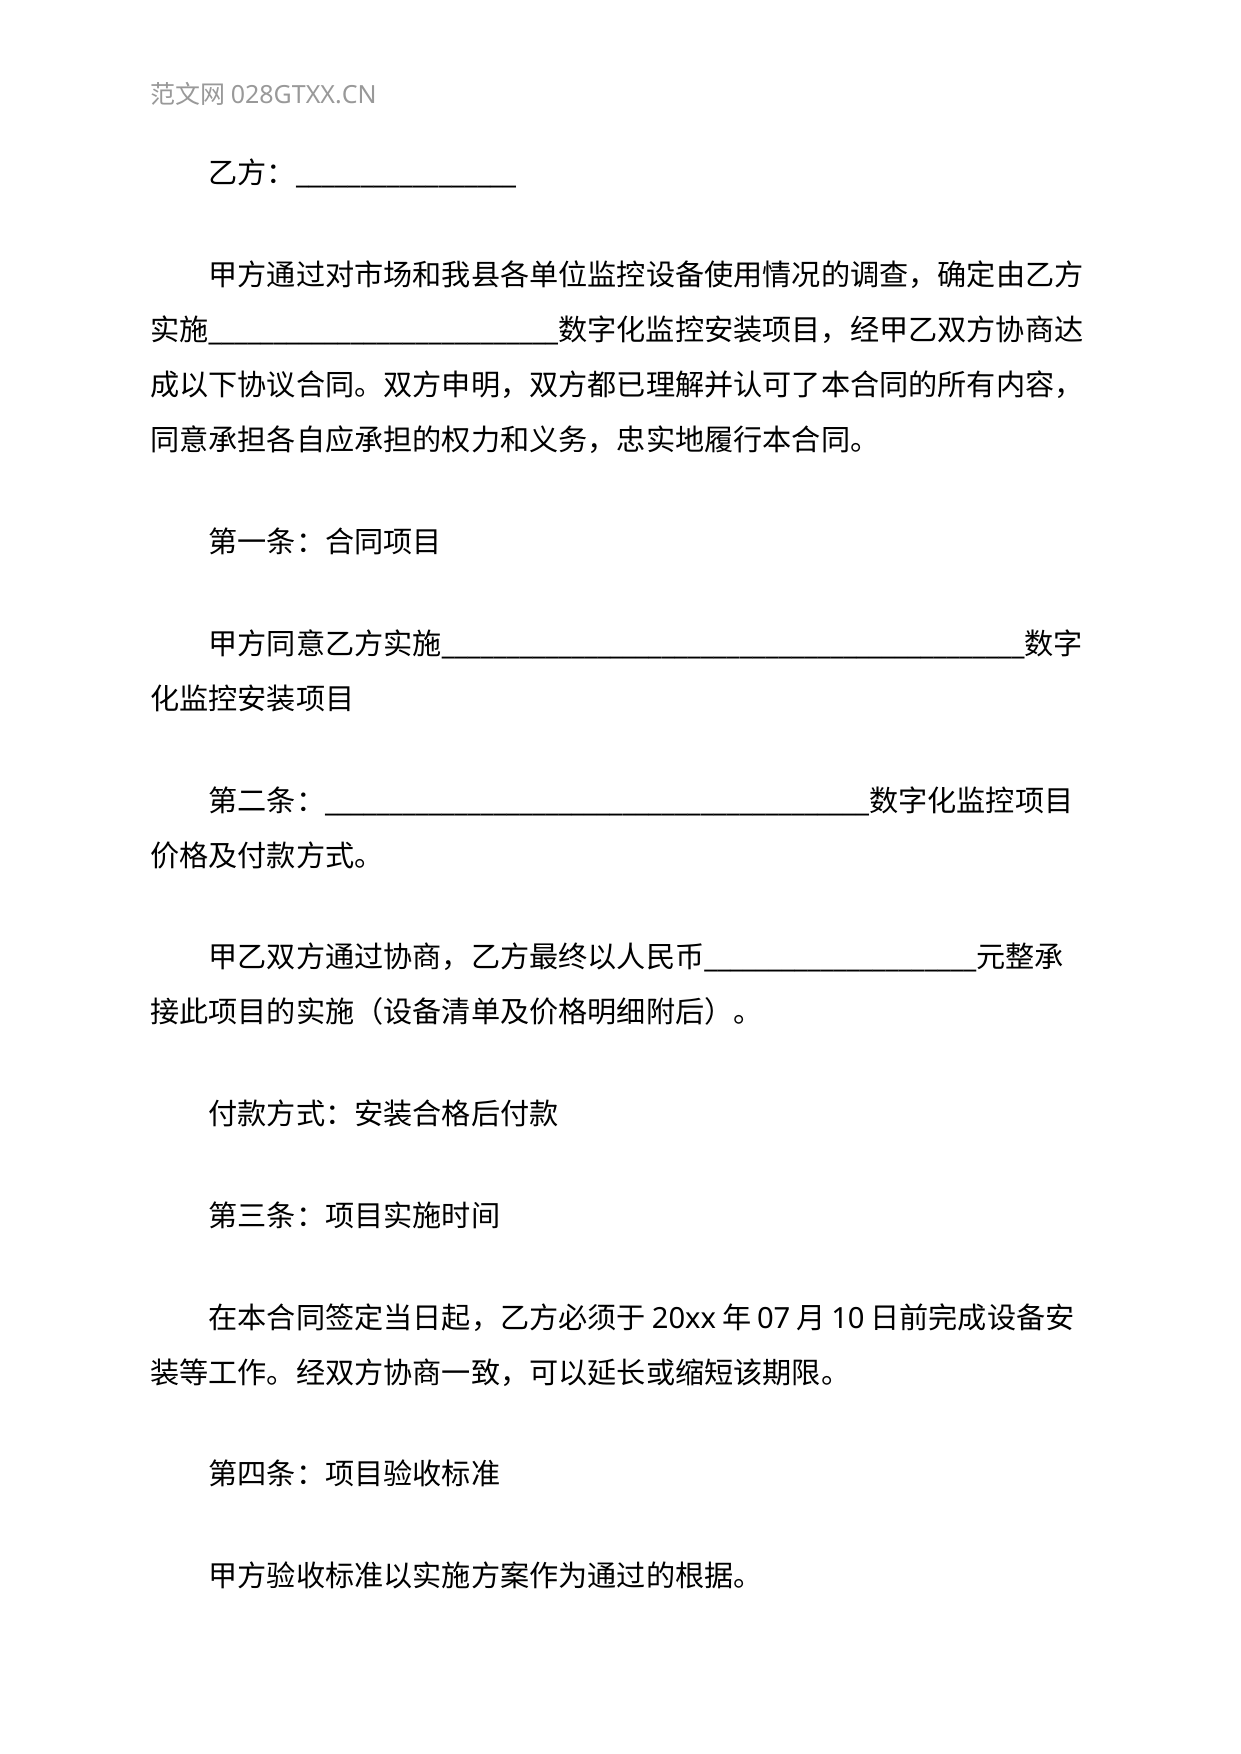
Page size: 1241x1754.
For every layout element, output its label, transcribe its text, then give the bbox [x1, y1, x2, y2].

text 甲方通过对市场和我县各单位监控设备使用情况的调查，确定由乙方实施___________________________数字化监控安装项目，经甲乙双方协商达成以下协议合同。双方申明，双方都已理解并认可了本合同的所有内容，同意承担各自应承担的权力和义务，忠实地履行本合同。 [150, 252, 1090, 459]
text 甲乙双方通过协商，乙方最终以人民币_____________________元整承接此项目的实施（设备清单及价格明细附后）。 [150, 934, 1090, 1031]
text 第二条：__________________________________________数字化监控项目价格及付款方式。 [150, 777, 1090, 874]
text 在本合同签定当日起，乙方必须于20xx年07月10日前完成设备安装等工作。经双方协商一致，可以延长或缩短该期限。 [150, 1294, 1090, 1391]
text 第一条：合同项目 [150, 518, 1090, 561]
text 付款方式：安装合格后付款 [150, 1091, 1090, 1133]
text 第四条：项目验收标准 [150, 1451, 1090, 1493]
text 乙方：_________________ [150, 150, 1090, 192]
text 甲方同意乙方实施_____________________________________________数字化监控安装项目 [150, 620, 1090, 718]
text 第三条：项目实施时间 [150, 1192, 1090, 1235]
text 甲方验收标准以实施方案作为通过的根据。 [150, 1553, 1090, 1595]
